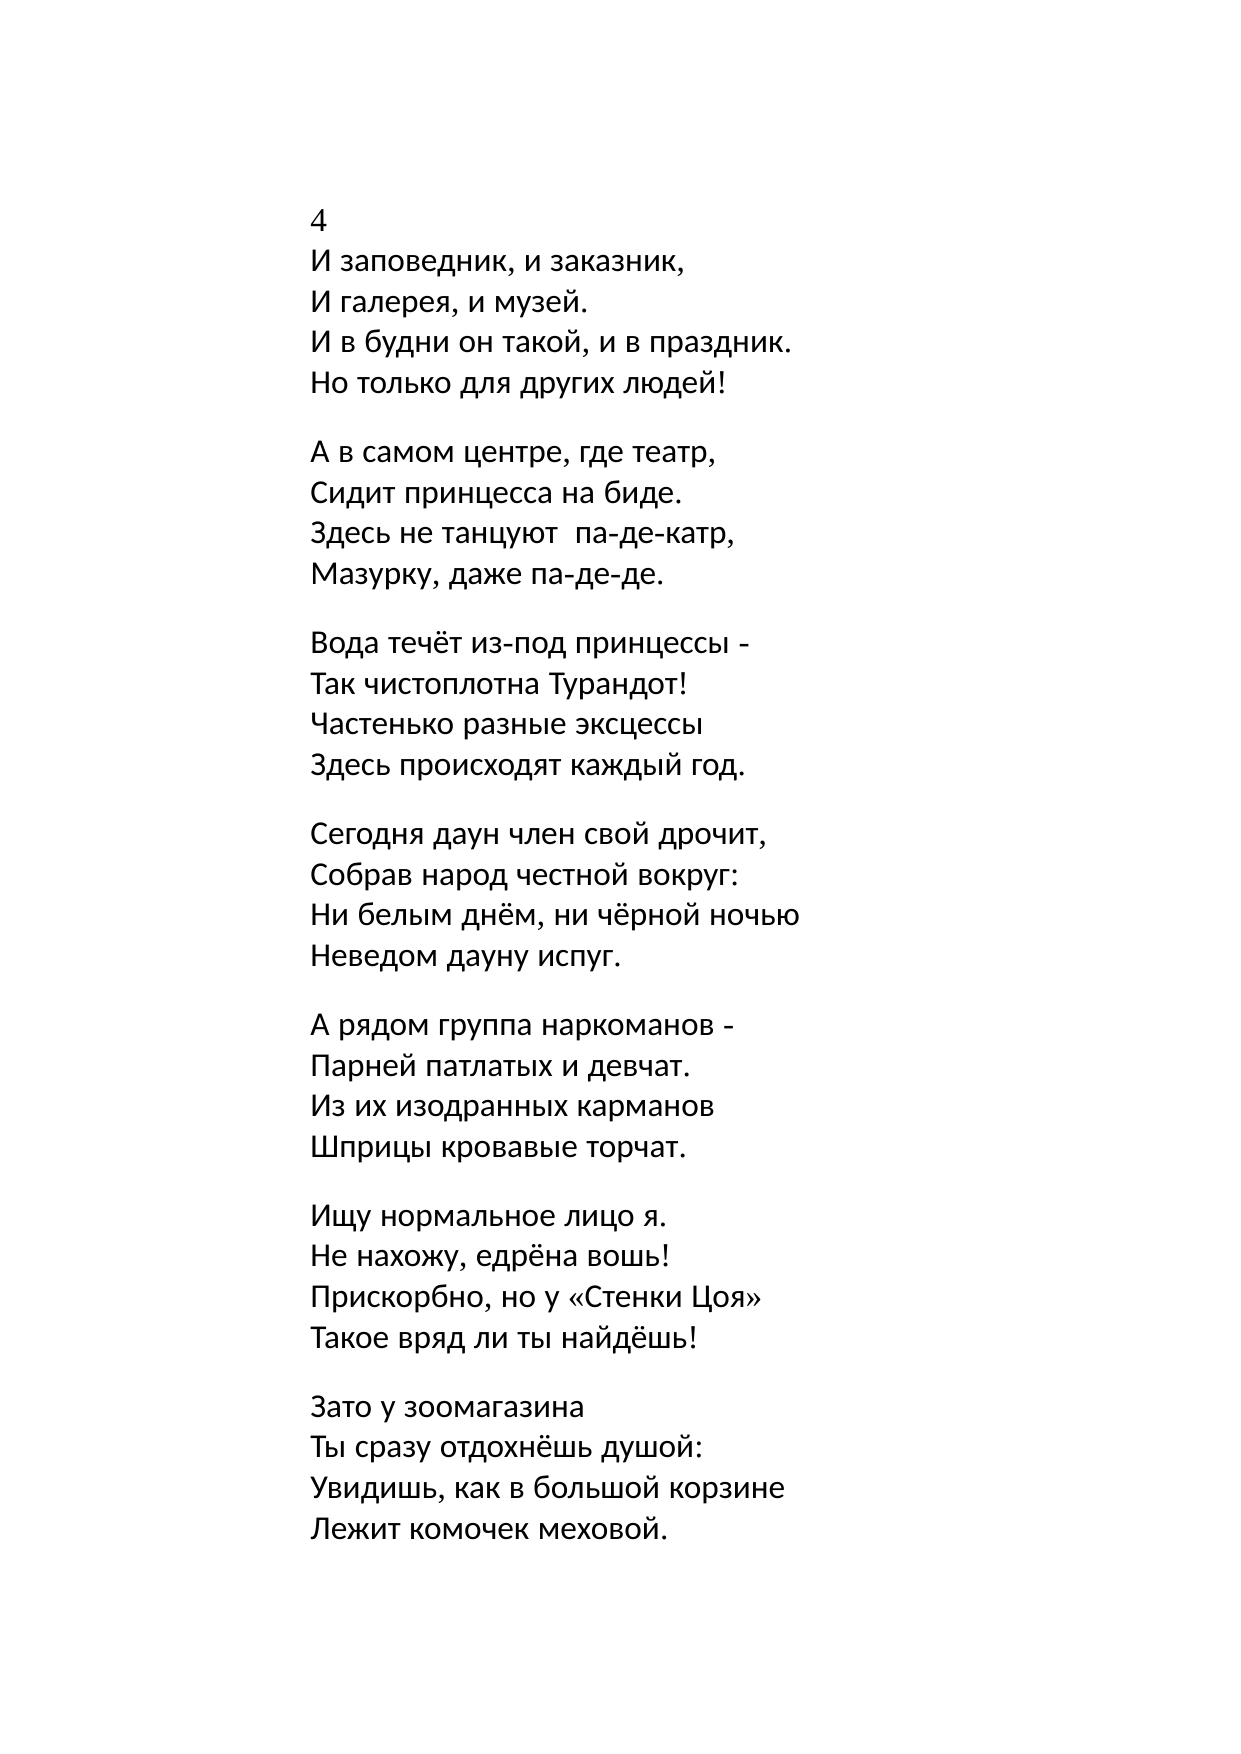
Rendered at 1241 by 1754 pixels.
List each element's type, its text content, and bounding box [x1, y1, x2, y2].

text Здесь происходят каждый год. [310, 743, 1152, 784]
text И заповедник, и заказник, [310, 239, 1152, 280]
text Здесь не танцуют па-де-катр, [310, 511, 1152, 552]
text Ни белым днём, ни чёрной ночью [310, 893, 1152, 934]
text Так чистоплотна Турандот! [310, 662, 1152, 702]
text Зато у зоомагазина [310, 1385, 1152, 1425]
text Парней патлатых и девчат. [310, 1043, 1152, 1084]
text Но только для других людей! [310, 361, 1152, 402]
text Ищу нормальное лицо я. [310, 1194, 1152, 1234]
text А в самом центре, где театр, [310, 430, 1152, 471]
text Сегодня даун член свой дрочит, [310, 812, 1152, 853]
text Из их изодранных карманов [310, 1084, 1152, 1125]
text И галерея, и музей. [310, 280, 1152, 321]
text Собрав народ честной вокруг: [310, 853, 1152, 893]
text И в будни он такой, и в праздник. [310, 321, 1152, 361]
text 4 [310, 201, 1152, 239]
text Такое вряд ли ты найдёшь! [310, 1316, 1152, 1357]
text Прискорбно, но у «Стенки Цоя» [310, 1275, 1152, 1316]
text Не нахожу, едрёна вошь! [310, 1234, 1152, 1275]
text Неведом дауну испуг. [310, 934, 1152, 975]
text Вода течёт из-под принцессы - [310, 621, 1152, 662]
text Ты сразу отдохнёшь душой: [310, 1425, 1152, 1466]
text Шприцы кровавые торчат. [310, 1125, 1152, 1166]
text Мазурку, даже па-де-де. [310, 552, 1152, 593]
text Увидишь, как в большой корзине [310, 1466, 1152, 1507]
text А рядом группа наркоманов - [310, 1003, 1152, 1043]
text Лежит комочек меховой. [310, 1507, 1152, 1548]
text Частенько разные эксцессы [310, 702, 1152, 743]
text Сидит принцесса на биде. [310, 471, 1152, 511]
